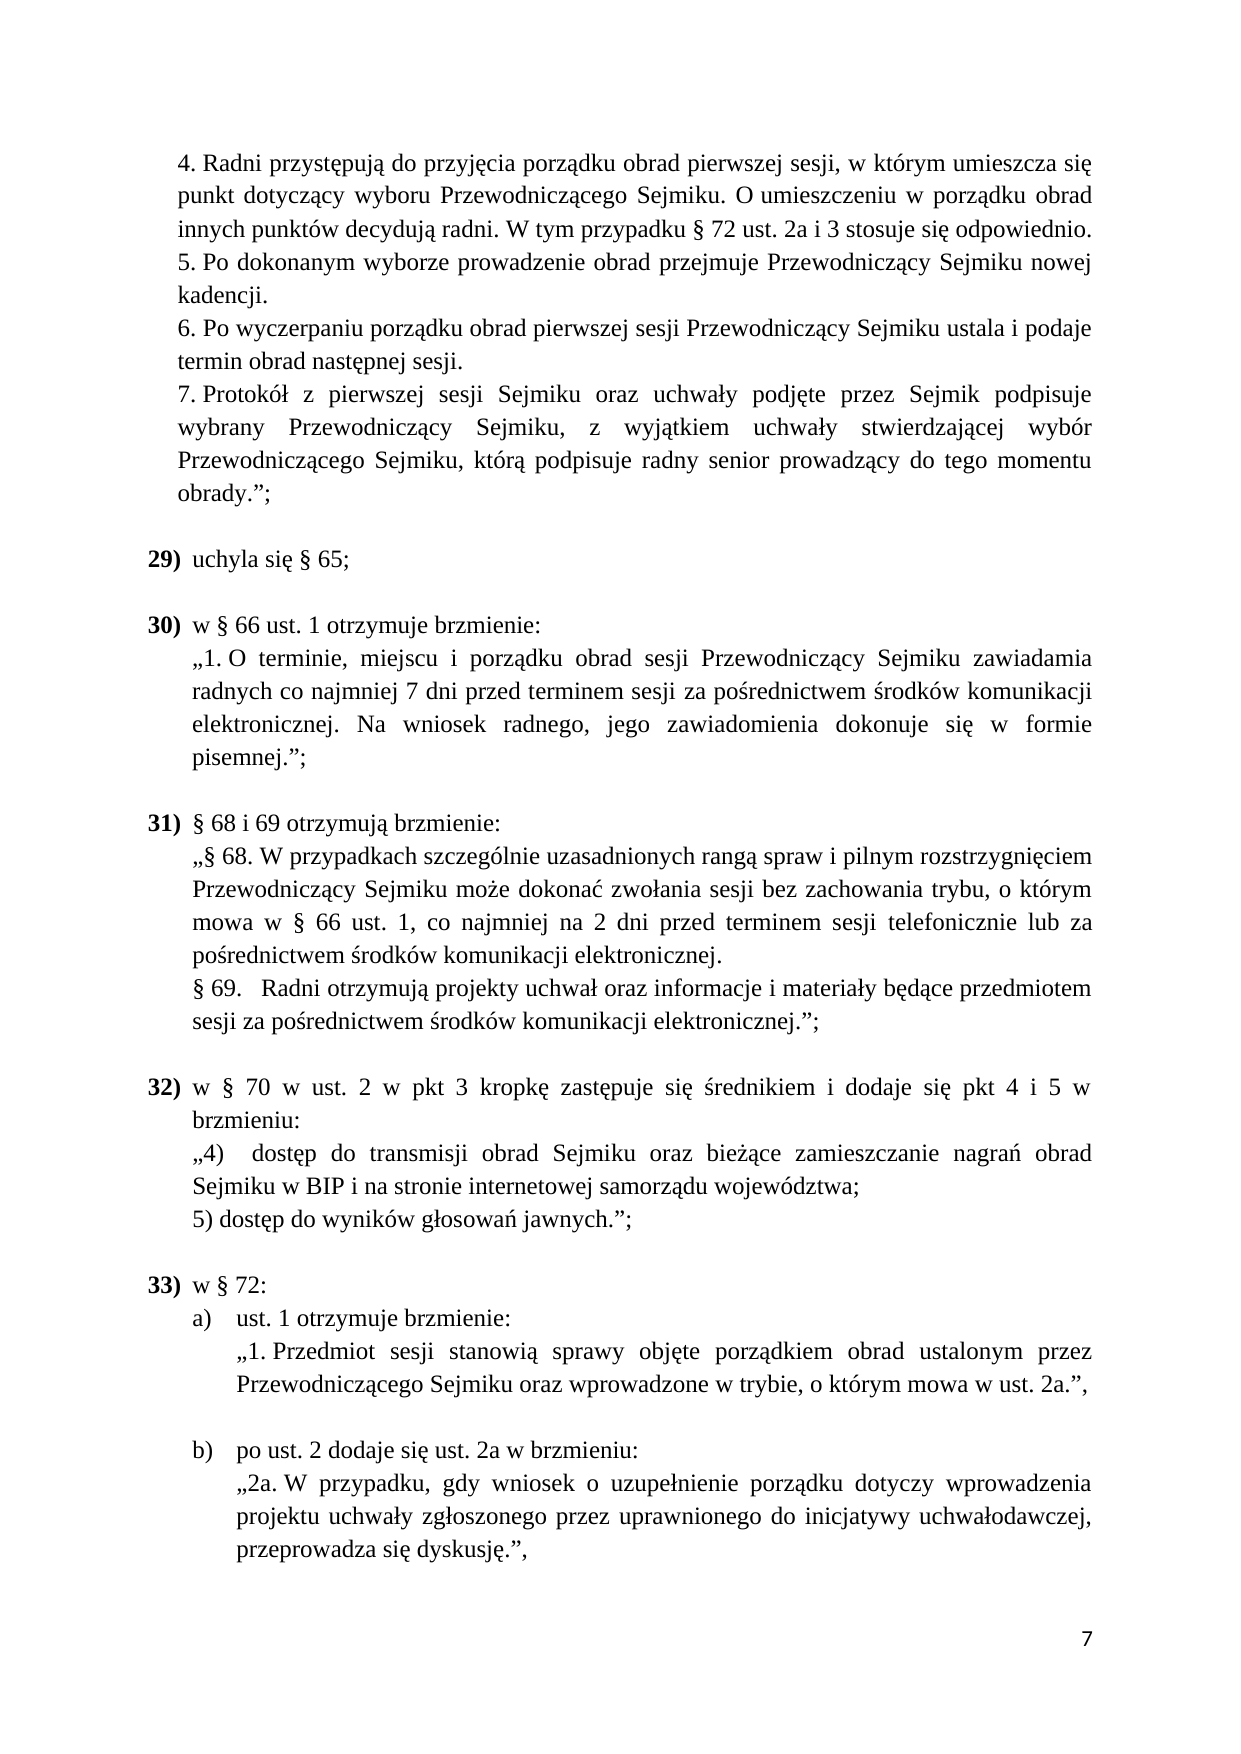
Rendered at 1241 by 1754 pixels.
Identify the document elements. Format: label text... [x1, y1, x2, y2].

text 5) dostęp do wyników głosowań jawnych.”; [192, 1204, 1093, 1233]
text „4) dostęp do transmisji obrad Sejmiku oraz bieżące zamieszczanie nagrań obrad Sejmiku w BIP i na stronie internetowej samorządu województwa; [192, 1138, 1093, 1200]
list „1. Przedmiot sesji stanowią sprawy objęte porządkiem obrad ustalonym przez Przewodniczącego Sejmiku oraz wprowadzone w trybie, o którym mowa w ust. 2a.”, [236, 1336, 1093, 1398]
list § 69. Radni otrzymują projekty uchwał oraz informacje i materiały będące przedmiotem sesji za pośrednictwem środków komunikacji elektronicznej.”; [192, 973, 1093, 1035]
list „§ 68. W przypadkach szczególnie uzasadnionych rangą spraw i pilnym rozstrzygnięciem Przewodniczący Sejmiku może dokonać zwołania sesji bez zachowania trybu, o którym mowa w § 66 ust. 1, co najmniej na 2 dni przed terminem sesji telefonicznie lub za pośrednictwem środków komunikacji elektronicznej. [192, 841, 1093, 969]
list § 68 i 69 otrzymują brzmienie: [148, 808, 1093, 837]
list ust. 1 otrzymuje brzmienie: [192, 1303, 1093, 1332]
text 6. Po wyczerpaniu porządku obrad pierwszej sesji Przewodniczący Sejmiku ustala i podaje termin obrad następnej sesji. [177, 313, 1093, 374]
list uchyla się § 65; [148, 544, 1093, 573]
list po ust. 2 dodaje się ust. 2a w brzmieniu: [192, 1435, 1093, 1464]
text 7. Protokół z pierwszej sesji Sejmiku oraz uchwały podjęte przez Sejmik podpisuje wybrany Przewodniczący Sejmiku, z wyjątkiem uchwały stwierdzającej wybór Przewodniczącego Sejmiku, którą podpisuje radny senior prowadzący do tego momentu obrady.”; [177, 379, 1093, 507]
list w § 66 ust. 1 otrzymuje brzmienie: [148, 610, 1093, 639]
list „2a. W przypadku, gdy wniosek o uzupełnienie porządku dotyczy wprowadzenia projektu uchwały zgłoszonego przez uprawnionego do inicjatywy uchwałodawczej, przeprowadza się dyskusję.”, [236, 1468, 1093, 1563]
text 4. Radni przystępują do przyjęcia porządku obrad pierwszej sesji, w którym umieszcza się punkt dotyczący wyboru Przewodniczącego Sejmiku. O umieszczeniu w porządku obrad innych punktów decydują radni. W tym przypadku § 72 ust. 2a i 3 stosuje się odpowiednio. [177, 148, 1093, 242]
text „1. O terminie, miejscu i porządku obrad sesji Przewodniczący Sejmiku zawiadamia radnych co najmniej 7 dni przed terminem sesji za pośrednictwem środków komunikacji elektronicznej. Na wniosek radnego, jego zawiadomienia dokonuje się w formie pisemnej.”; [192, 643, 1093, 771]
list w § 72: [148, 1270, 1093, 1299]
text 5. Po dokonanym wyborze prowadzenie obrad przejmuje Przewodniczący Sejmiku nowej kadencji. [177, 247, 1093, 308]
list w § 70 w ust. 2 w pkt 3 kropkę zastępuje się średnikiem i dodaje się pkt 4 i 5 w brzmieniu: [148, 1072, 1093, 1134]
